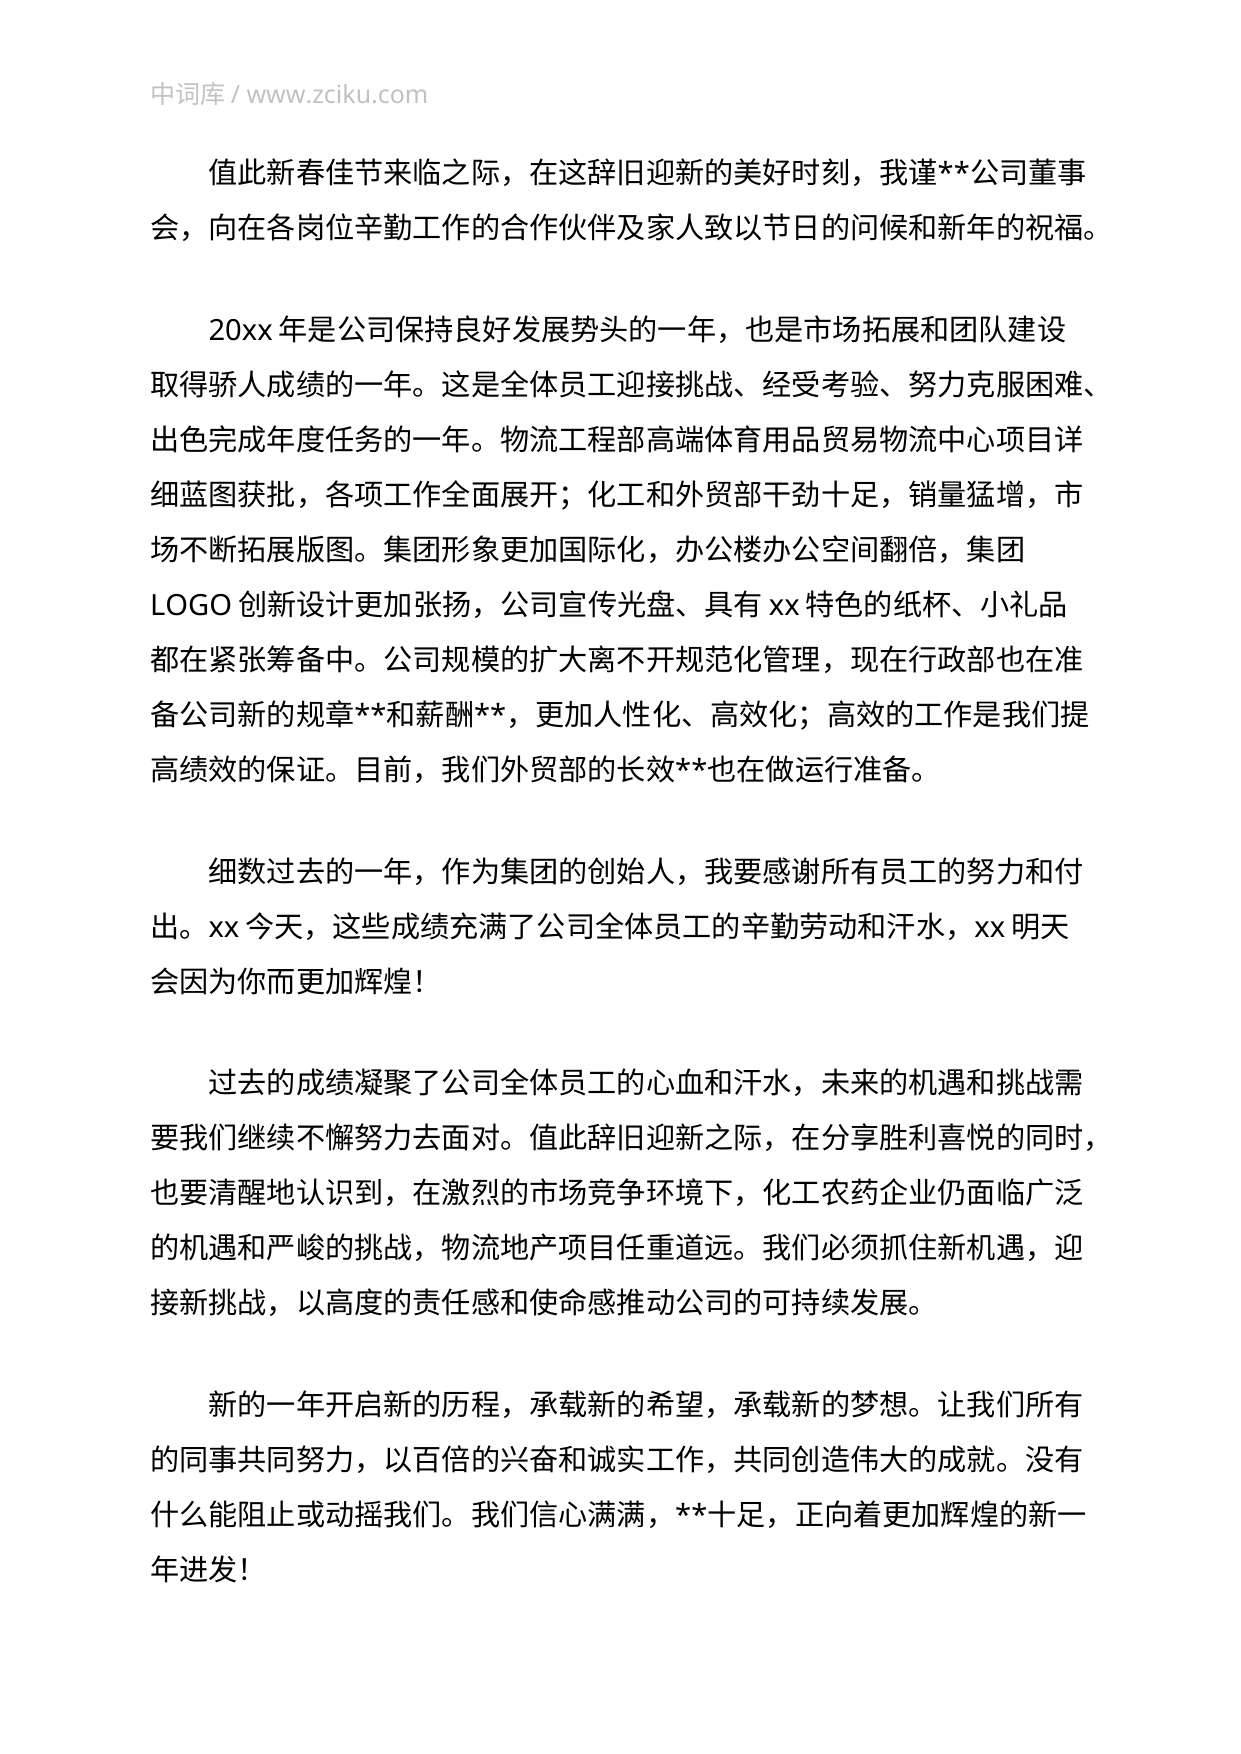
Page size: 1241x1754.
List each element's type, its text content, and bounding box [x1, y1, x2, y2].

text 过去的成绩凝聚了公司全体员工的心血和汗水，未来的机遇和挑战需要我们继续不懈努力去面对。值此辞旧迎新之际，在分享胜利喜悦的同时，也要清醒地认识到，在激烈的市场竞争环境下，化工农药企业仍面临广泛的机遇和严峻的挑战，物流地产项目任重道远。我们必须抓住新机遇，迎接新挑战，以高度的责任感和使命感推动公司的可持续发展。 [150, 1060, 1090, 1322]
text 新的一年开启新的历程，承载新的希望，承载新的梦想。让我们所有的同事共同努力，以百倍的兴奋和诚实工作，共同创造伟大的成就。没有什么能阻止或动摇我们。我们信心满满，**十足，正向着更加辉煌的新一年进发！ [150, 1381, 1090, 1588]
text 值此新春佳节来临之际，在这辞旧迎新的美好时刻，我谨**公司董事会，向在各岗位辛勤工作的合作伙伴及家人致以节日的问候和新年的祝福。 [150, 150, 1090, 247]
text 20xx年是公司保持良好发展势头的一年，也是市场拓展和团队建设取得骄人成绩的一年。这是全体员工迎接挑战、经受考验、努力克服困难、出色完成年度任务的一年。物流工程部高端体育用品贸易物流中心项目详细蓝图获批，各项工作全面展开；化工和外贸部干劲十足，销量猛增，市场不断拓展版图。集团形象更加国际化，办公楼办公空间翻倍，集团LOGO创新设计更加张扬，公司宣传光盘、具有xx特色的纸杯、小礼品都在紧张筹备中。公司规模的扩大离不开规范化管理，现在行政部也在准备公司新的规章**和薪酬**，更加人性化、高效化；高效的工作是我们提高绩效的保证。目前，我们外贸部的长效**也在做运行准备。 [150, 307, 1090, 789]
text 细数过去的一年，作为集团的创始人，我要感谢所有员工的努力和付出。xx今天，这些成绩充满了公司全体员工的辛勤劳动和汗水，xx明天会因为你而更加辉煌！ [150, 848, 1090, 1000]
